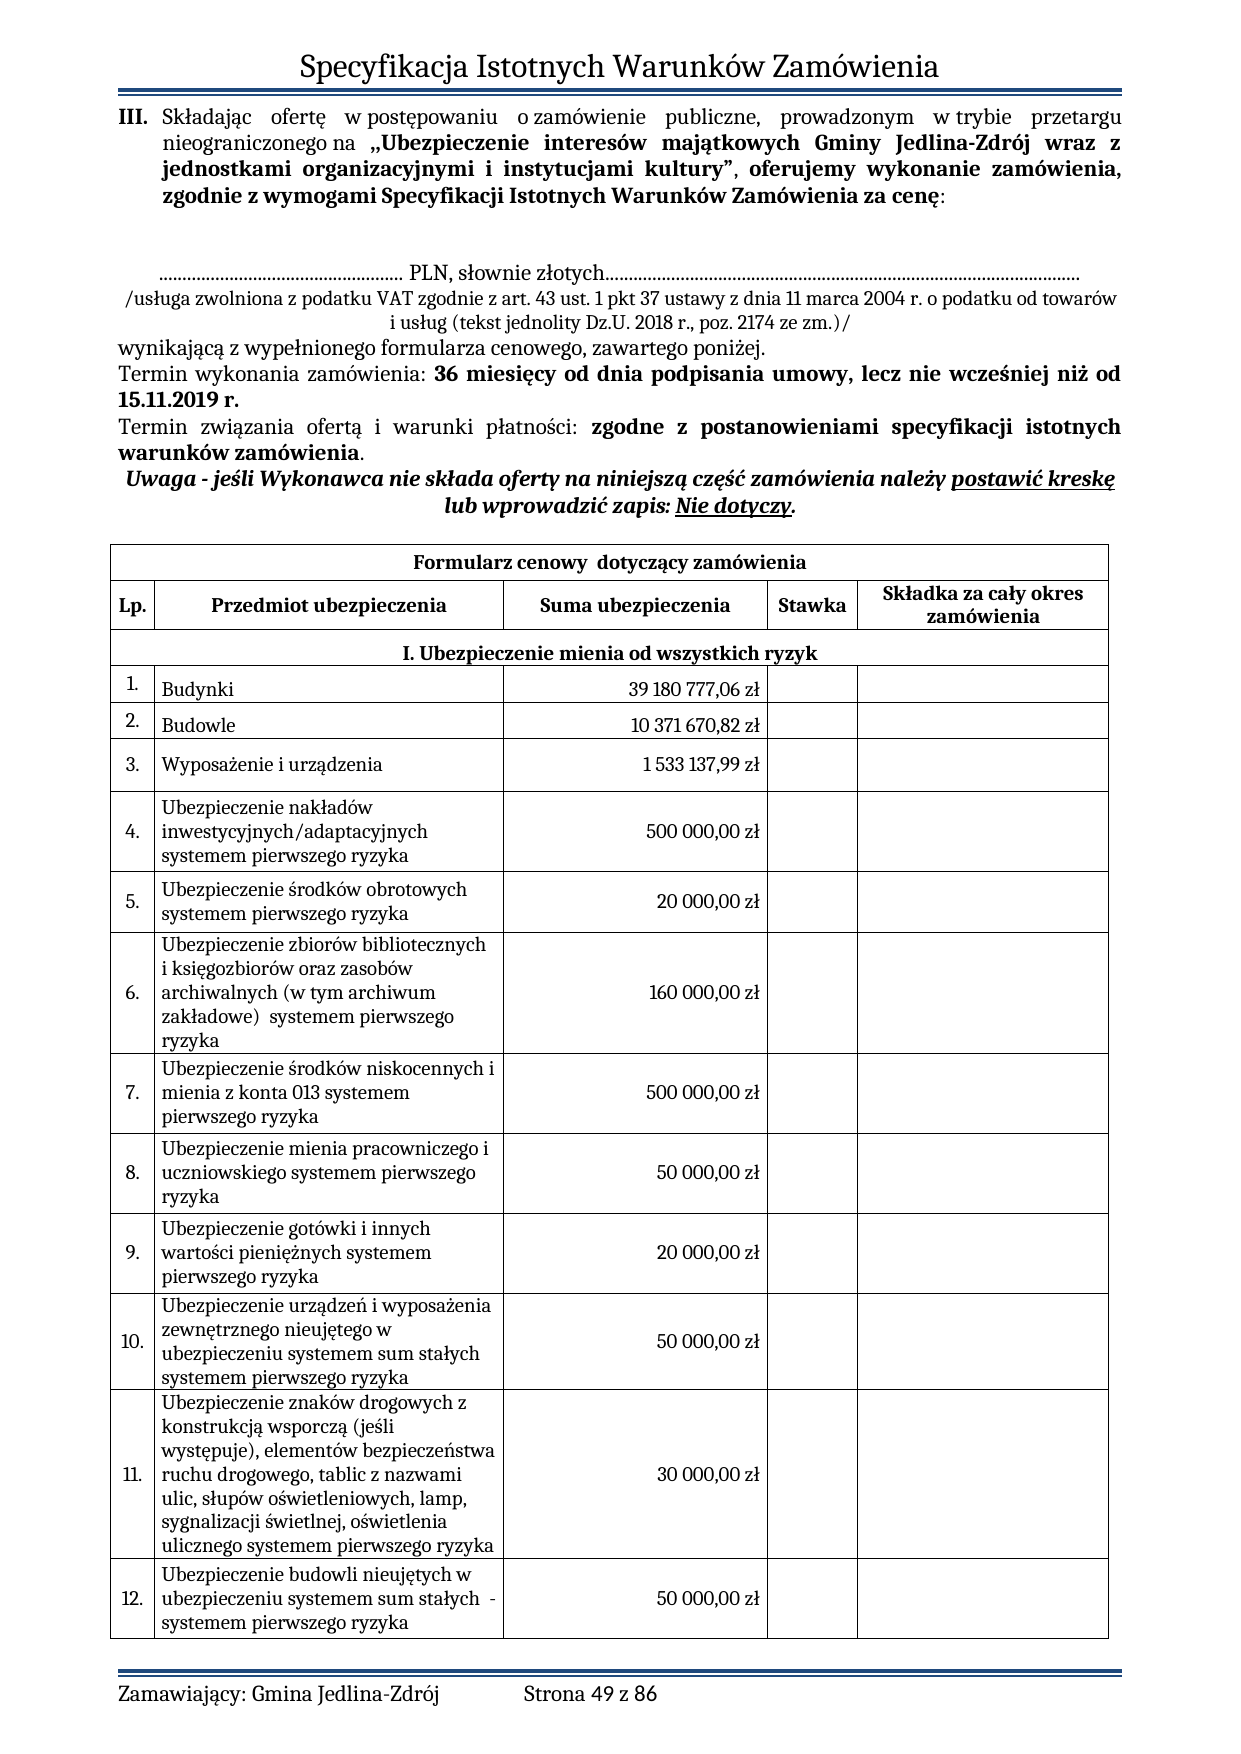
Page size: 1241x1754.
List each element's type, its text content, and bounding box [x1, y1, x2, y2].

table_cell 1 533 137,99 zł [504, 739, 767, 791]
table_cell [858, 666, 1108, 702]
table_cell Ubezpieczenie znaków drogowych z konstrukcją wsporczą (jeśli występuje), elementów bezpieczeństwa ruchu drogowego, tablic z nazwami ulic, słupów oświetleniowych, lamp, sygnalizacji świetlnej, oświetlenia ulicznego systemem pierwszego ryzyka [155, 1390, 503, 1558]
table_cell 12. [111, 1559, 154, 1638]
table_cell I. Ubezpieczenie mienia od wszystkich ryzyk [111, 630, 1108, 665]
table_cell 50 000,00 zł [504, 1559, 767, 1638]
table_cell [768, 739, 857, 791]
table_cell [858, 1134, 1108, 1212]
table_cell 50 000,00 zł [504, 1134, 767, 1212]
table_cell 1. [111, 666, 154, 702]
table_cell Ubezpieczenie środków obrotowych systemem pierwszego ryzyka [155, 872, 503, 932]
table_cell 10. [111, 1294, 154, 1389]
table_cell [768, 1134, 857, 1212]
table_cell 20 000,00 zł [504, 872, 767, 932]
table_cell [858, 1214, 1108, 1292]
table_cell [768, 933, 857, 1052]
table_cell 500 000,00 zł [504, 1054, 767, 1132]
text Termin związania ofertą i warunki płatności: zgodne z postanowieniami specyfikacji istotnych warunków zamówienia. [118, 413, 1122, 466]
text /usługa zwolniona z podatku VAT zgodnie z art. 43 ust. 1 pkt 37 ustawy z dnia 11 marca 2004 r. o podatku od towarów i usług (tekst jednolity Dz.U. 2018 r., poz. 2174 ze zm.)/ [118, 287, 1122, 334]
table_cell [768, 1214, 857, 1292]
text Uwaga - jeśli Wykonawca nie składa oferty na niniejszą część zamówienia należy postawić kreskę lub wprowadzić zapis: Nie dotyczy. [118, 466, 1122, 519]
table_cell [768, 1559, 857, 1638]
table_cell 7. [111, 1054, 154, 1132]
table_cell 20 000,00 zł [504, 1214, 767, 1292]
table_cell 50 000,00 zł [504, 1294, 767, 1389]
table_cell [858, 933, 1108, 1052]
table_cell Ubezpieczenie gotówki i innych wartości pieniężnych systemem pierwszego ryzyka [155, 1214, 503, 1292]
table_cell 500 000,00 zł [504, 792, 767, 871]
table_cell [768, 1294, 857, 1389]
table_cell 9. [111, 1214, 154, 1292]
table_cell 3. [111, 739, 154, 791]
table_header Formularz cenowy dotyczący zamówienia [111, 545, 1108, 580]
table_cell [858, 739, 1108, 791]
table_cell Budowle [155, 703, 503, 738]
table_cell Ubezpieczenie zbiorów bibliotecznych i księgozbiorów oraz zasobów archiwalnych (w tym archiwum zakładowe) systemem pierwszego ryzyka [155, 933, 503, 1052]
table_cell Suma ubezpieczenia [504, 581, 767, 629]
table_cell Ubezpieczenie nakładów inwestycyjnych/adaptacyjnych systemem pierwszego ryzyka [155, 792, 503, 871]
table_cell [768, 792, 857, 871]
table_cell 5. [111, 872, 154, 932]
table_cell Stawka [768, 581, 857, 629]
table_cell [858, 1390, 1108, 1558]
table_cell 11. [111, 1390, 154, 1558]
table_cell [858, 792, 1108, 871]
table_cell 39 180 777,06 zł [504, 666, 767, 702]
table_cell 2. [111, 703, 154, 738]
table_cell [768, 703, 857, 738]
table_cell 8. [111, 1134, 154, 1212]
table_cell [858, 1054, 1108, 1132]
table_cell [858, 1559, 1108, 1638]
table_cell Ubezpieczenie budowli nieujętych w ubezpieczeniu systemem sum stałych - systemem pierwszego ryzyka [155, 1559, 503, 1638]
table_cell Wyposażenie i urządzenia [155, 739, 503, 791]
text Termin wykonania zamówienia: 36 miesięcy od dnia podpisania umowy, lecz nie wcześniej niż od 15.11.2019 r. [118, 361, 1122, 413]
table_cell [858, 703, 1108, 738]
table_cell Składka za cały okres zamówienia [858, 581, 1108, 629]
table_cell Przedmiot ubezpieczenia [155, 581, 503, 629]
table_cell Ubezpieczenie mienia pracowniczego i uczniowskiego systemem pierwszego ryzyka [155, 1134, 503, 1212]
table_cell [858, 872, 1108, 932]
table_cell 6. [111, 933, 154, 1052]
table_cell Lp. [111, 581, 154, 629]
table_cell 4. [111, 792, 154, 871]
table_cell 10 371 670,82 zł [504, 703, 767, 738]
text .................................................... PLN, słownie złotych..................................................................................................... [118, 260, 1122, 287]
table_cell Ubezpieczenie urządzeń i wyposażenia zewnętrznego nieujętego w ubezpieczeniu systemem sum stałych systemem pierwszego ryzyka [155, 1294, 503, 1389]
list Składając ofertę w postępowaniu o zamówienie publiczne, prowadzonym w trybie przetargu nieograniczonego na ,,Ubezpieczenie interesów majątkowych Gminy Jedlina-Zdrój wraz z jednostkami organizacyjnymi i instytucjami kultury”, oferujemy wykonanie zamówienia, zgodnie z wymogami Specyfikacji Istotnych Warunków Zamówienia za cenę: [118, 103, 1122, 209]
table_cell 160 000,00 zł [504, 933, 767, 1052]
table_cell [768, 1390, 857, 1558]
table_cell [768, 666, 857, 702]
table_cell Budynki [155, 666, 503, 702]
table_cell [768, 1054, 857, 1132]
table_cell [768, 872, 857, 932]
table_cell 30 000,00 zł [504, 1390, 767, 1558]
table_cell Ubezpieczenie środków niskocennych i mienia z konta 013 systemem pierwszego ryzyka [155, 1054, 503, 1132]
text wynikającą z wypełnionego formularza cenowego, zawartego poniżej. [118, 334, 1122, 361]
table_cell [858, 1294, 1108, 1389]
